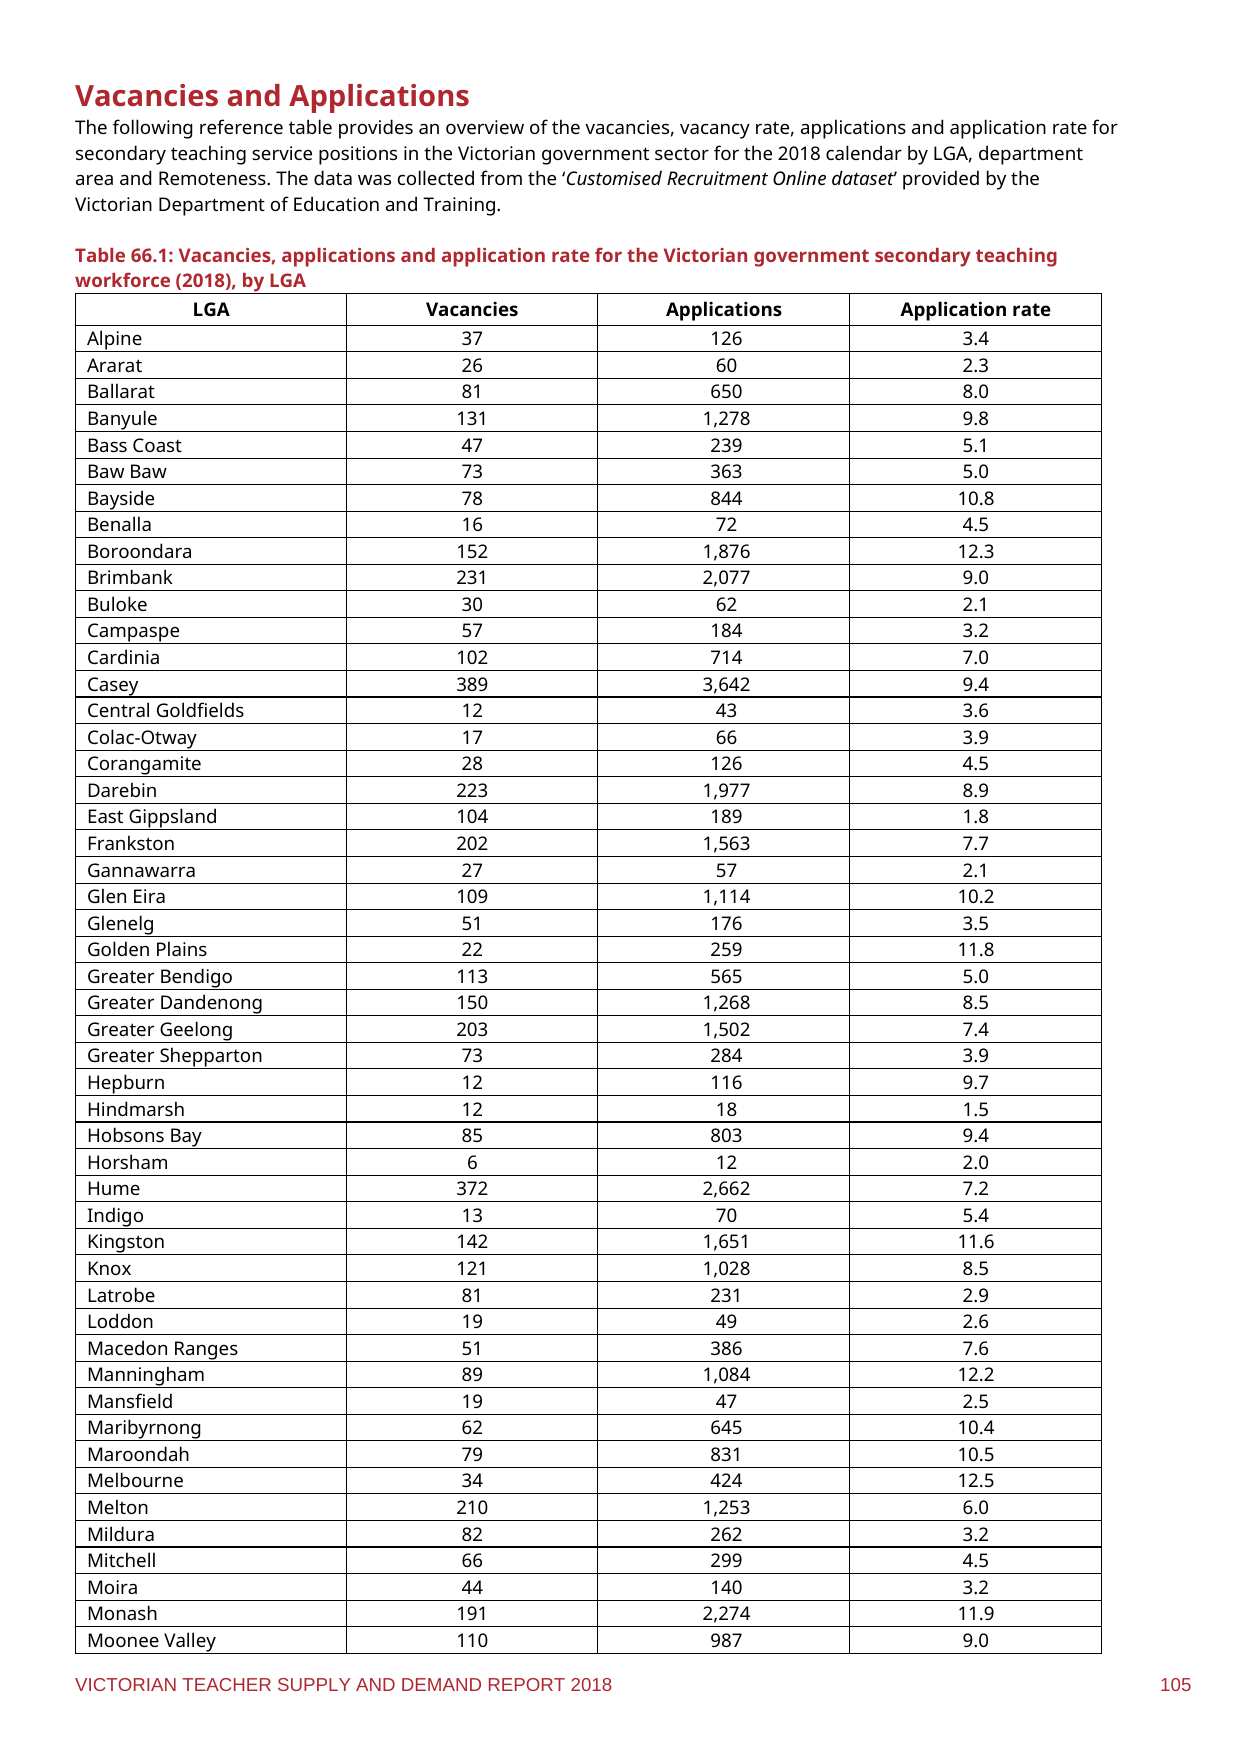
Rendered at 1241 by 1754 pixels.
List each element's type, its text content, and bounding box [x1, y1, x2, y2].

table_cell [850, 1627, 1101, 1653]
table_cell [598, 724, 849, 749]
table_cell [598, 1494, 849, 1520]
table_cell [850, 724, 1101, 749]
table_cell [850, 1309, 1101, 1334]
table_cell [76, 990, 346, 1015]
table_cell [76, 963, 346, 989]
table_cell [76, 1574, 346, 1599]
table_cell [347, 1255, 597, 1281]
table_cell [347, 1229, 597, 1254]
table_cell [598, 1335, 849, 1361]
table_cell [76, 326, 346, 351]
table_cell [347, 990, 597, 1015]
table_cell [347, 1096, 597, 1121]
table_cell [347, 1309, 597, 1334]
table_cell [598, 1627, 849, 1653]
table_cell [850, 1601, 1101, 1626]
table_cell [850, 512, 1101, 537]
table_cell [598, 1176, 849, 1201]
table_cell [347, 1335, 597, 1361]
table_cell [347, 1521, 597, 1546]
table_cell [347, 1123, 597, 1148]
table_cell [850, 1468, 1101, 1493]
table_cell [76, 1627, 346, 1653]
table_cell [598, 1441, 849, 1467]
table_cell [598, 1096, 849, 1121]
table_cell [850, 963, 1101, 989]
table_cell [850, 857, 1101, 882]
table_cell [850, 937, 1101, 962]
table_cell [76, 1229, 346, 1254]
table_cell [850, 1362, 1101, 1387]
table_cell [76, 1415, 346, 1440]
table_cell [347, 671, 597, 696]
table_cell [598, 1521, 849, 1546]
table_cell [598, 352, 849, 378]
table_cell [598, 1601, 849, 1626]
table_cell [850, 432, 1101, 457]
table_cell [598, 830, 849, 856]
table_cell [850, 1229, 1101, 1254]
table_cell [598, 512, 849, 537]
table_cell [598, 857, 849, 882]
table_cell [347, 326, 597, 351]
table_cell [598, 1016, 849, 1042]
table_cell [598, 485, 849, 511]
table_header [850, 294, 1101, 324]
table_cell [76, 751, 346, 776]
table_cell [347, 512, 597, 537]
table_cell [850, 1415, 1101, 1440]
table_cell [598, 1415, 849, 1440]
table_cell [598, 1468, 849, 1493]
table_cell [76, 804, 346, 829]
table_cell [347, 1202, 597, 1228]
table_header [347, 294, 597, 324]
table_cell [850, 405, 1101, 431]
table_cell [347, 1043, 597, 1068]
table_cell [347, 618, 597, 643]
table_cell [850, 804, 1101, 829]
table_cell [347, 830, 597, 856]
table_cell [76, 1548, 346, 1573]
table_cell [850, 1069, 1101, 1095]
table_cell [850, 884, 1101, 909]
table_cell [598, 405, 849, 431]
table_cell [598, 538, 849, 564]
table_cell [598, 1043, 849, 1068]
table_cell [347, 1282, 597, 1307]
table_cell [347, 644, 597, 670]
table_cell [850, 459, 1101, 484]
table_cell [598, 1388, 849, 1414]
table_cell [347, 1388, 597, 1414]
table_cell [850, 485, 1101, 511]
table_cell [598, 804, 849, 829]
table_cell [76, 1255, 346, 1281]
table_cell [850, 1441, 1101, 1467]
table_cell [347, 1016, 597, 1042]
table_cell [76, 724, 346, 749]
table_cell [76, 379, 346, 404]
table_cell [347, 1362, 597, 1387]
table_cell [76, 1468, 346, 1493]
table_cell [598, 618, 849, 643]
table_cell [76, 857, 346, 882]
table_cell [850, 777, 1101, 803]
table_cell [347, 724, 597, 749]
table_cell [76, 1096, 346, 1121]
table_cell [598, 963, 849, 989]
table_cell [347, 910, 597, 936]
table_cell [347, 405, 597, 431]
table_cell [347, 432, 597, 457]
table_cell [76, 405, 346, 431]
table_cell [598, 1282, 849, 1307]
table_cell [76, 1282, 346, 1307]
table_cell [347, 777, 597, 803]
text The following reference table provides an overview of the vacancies, vacancy rate, applications and application rate for secondary teaching service positions in the Victorian government sector for the 2018 calendar by LGA, department area and Remoteness. The data was collected from the ‘Customised Recruitment Online dataset’ provided by the Victorian Department of Education and Training. [75, 115, 1122, 217]
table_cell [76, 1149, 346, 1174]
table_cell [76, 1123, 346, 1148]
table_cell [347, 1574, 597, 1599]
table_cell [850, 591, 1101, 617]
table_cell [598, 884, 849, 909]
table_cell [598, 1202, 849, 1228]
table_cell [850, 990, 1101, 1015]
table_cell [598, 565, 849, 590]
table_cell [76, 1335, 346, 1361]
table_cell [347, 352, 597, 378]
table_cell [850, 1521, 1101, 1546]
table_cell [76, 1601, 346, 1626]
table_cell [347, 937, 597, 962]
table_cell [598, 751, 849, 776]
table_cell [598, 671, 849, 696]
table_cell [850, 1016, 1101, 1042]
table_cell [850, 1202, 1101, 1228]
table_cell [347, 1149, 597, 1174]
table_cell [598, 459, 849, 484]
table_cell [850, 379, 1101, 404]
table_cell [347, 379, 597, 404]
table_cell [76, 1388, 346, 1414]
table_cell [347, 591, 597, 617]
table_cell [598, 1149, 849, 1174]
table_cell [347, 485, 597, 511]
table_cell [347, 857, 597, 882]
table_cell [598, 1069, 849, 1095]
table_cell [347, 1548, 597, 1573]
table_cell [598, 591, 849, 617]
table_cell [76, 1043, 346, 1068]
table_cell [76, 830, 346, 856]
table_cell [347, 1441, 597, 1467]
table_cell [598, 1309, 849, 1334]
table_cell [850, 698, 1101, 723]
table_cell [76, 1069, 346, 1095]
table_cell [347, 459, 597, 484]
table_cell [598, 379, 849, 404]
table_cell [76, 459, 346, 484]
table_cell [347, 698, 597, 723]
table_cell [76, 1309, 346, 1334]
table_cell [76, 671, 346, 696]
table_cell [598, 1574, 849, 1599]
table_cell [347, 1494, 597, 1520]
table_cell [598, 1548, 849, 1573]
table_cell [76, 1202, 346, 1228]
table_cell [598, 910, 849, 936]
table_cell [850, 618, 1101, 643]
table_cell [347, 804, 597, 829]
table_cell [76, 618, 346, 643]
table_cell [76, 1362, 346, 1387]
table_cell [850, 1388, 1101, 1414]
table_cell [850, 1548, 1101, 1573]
subtitle Table 66.1: Vacancies, applications and application rate for the Victorian government secondary teaching workforce (2018), by LGA [75, 242, 1122, 293]
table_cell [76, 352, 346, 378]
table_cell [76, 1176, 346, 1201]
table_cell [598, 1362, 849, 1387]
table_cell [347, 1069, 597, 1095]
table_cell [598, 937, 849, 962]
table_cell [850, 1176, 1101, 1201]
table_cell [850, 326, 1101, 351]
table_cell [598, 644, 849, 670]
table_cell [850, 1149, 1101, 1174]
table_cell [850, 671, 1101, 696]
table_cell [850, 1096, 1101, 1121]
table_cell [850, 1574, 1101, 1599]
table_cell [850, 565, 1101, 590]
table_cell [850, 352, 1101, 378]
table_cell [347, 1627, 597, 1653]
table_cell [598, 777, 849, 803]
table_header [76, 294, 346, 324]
subtitle Vacancies and Applications [75, 75, 1122, 115]
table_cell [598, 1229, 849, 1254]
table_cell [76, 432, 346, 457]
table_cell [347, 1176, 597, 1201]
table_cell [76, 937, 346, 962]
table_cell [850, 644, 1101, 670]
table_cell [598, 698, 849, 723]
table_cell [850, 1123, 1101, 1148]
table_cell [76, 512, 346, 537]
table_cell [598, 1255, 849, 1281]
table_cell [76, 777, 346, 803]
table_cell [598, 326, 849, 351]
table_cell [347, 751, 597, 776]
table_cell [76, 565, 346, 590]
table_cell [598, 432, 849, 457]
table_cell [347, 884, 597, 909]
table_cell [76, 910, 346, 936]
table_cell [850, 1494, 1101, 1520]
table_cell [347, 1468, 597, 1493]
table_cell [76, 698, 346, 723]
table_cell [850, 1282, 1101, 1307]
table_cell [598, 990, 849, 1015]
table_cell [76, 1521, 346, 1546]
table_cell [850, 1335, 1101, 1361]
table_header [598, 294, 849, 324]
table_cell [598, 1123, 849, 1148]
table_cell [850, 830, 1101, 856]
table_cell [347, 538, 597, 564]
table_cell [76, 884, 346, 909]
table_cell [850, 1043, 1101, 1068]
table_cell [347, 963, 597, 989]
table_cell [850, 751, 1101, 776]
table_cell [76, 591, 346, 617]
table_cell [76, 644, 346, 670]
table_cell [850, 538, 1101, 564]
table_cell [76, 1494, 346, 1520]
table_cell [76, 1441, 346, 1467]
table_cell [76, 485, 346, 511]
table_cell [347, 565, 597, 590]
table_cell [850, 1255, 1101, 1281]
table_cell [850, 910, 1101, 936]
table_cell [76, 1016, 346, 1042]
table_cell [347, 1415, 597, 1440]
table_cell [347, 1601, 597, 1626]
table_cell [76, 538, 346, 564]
